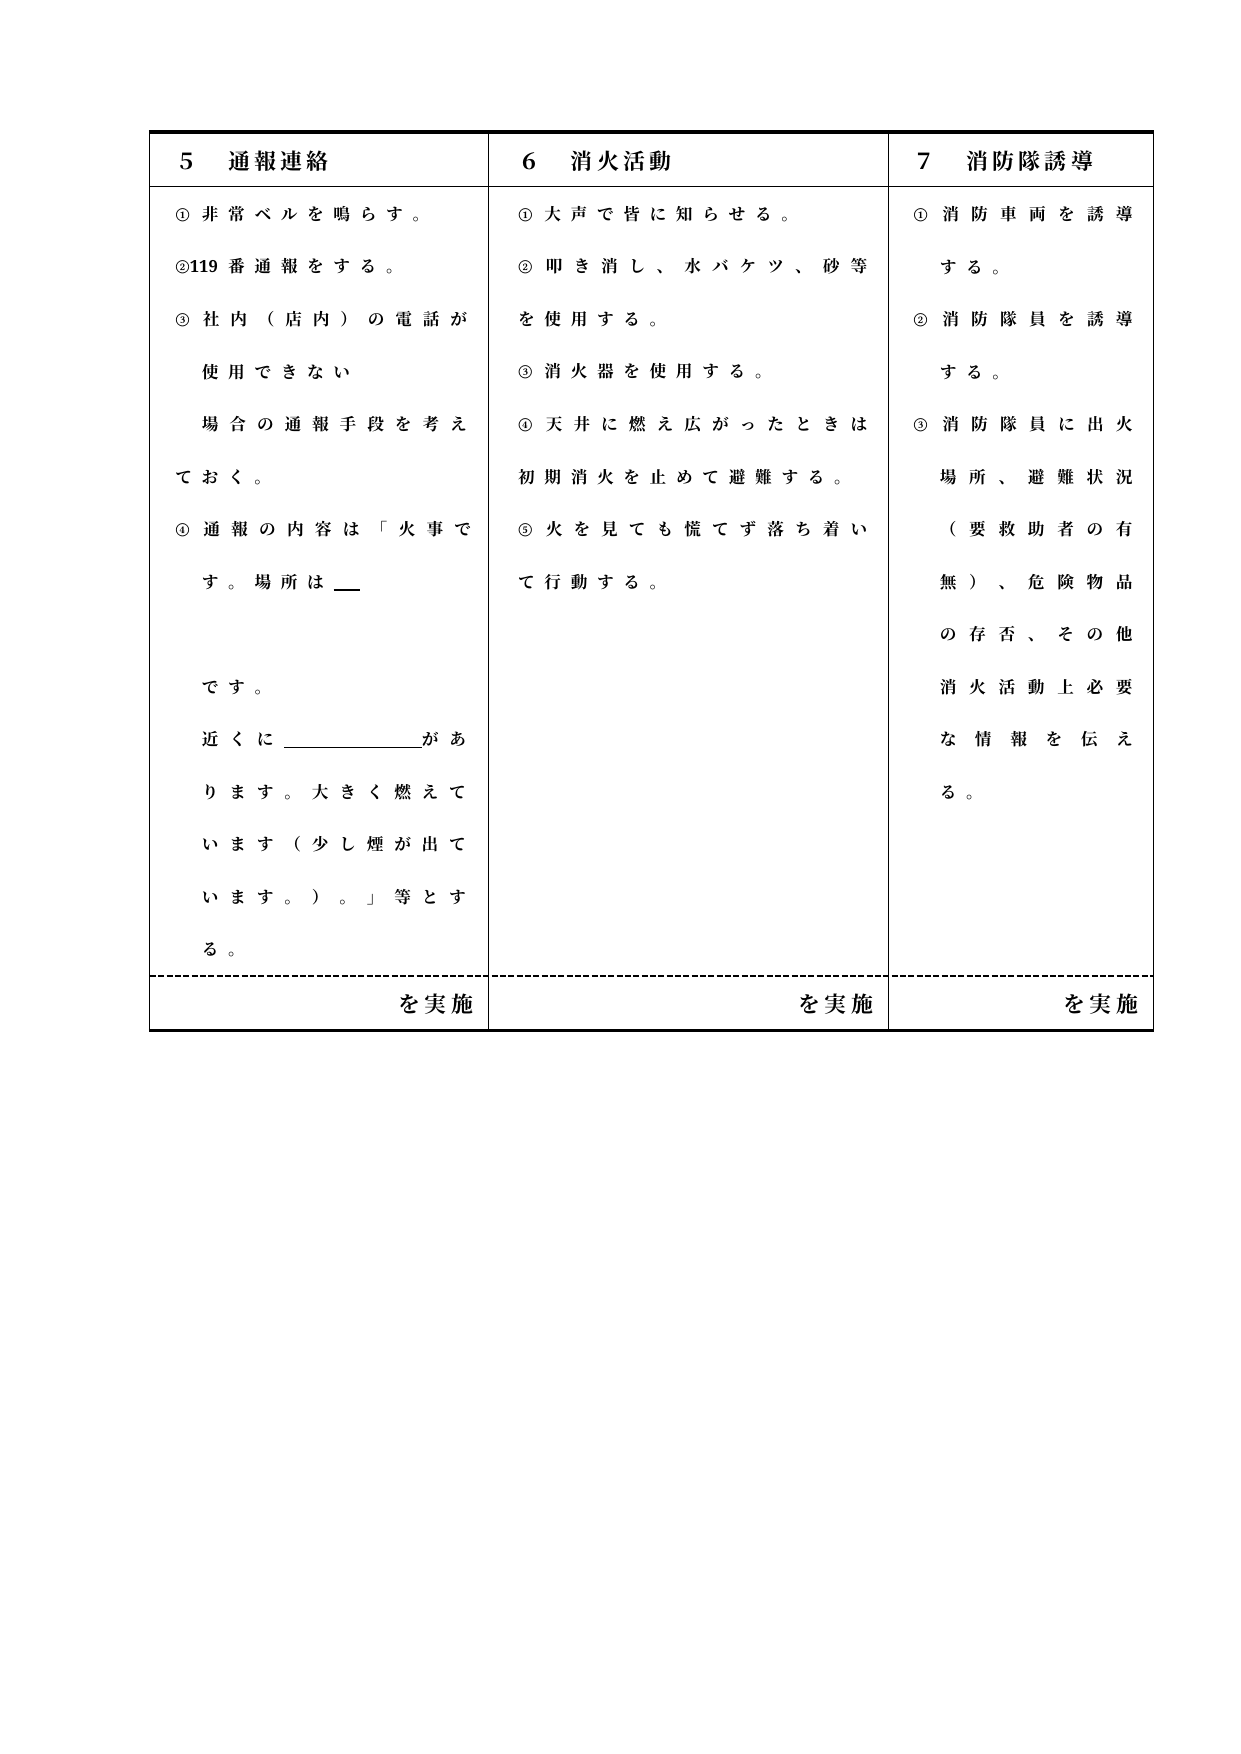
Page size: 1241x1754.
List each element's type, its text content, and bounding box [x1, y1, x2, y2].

table_header ７ 消防隊誘導 [889, 134, 1153, 186]
table_cell を実施 [150, 975, 488, 1029]
table_cell を実施 [889, 975, 1153, 1029]
table_header ５ 通報連絡 [150, 134, 488, 186]
table_header ６ 消火活動 [489, 134, 888, 186]
table_cell を実施 [489, 975, 888, 1029]
table_cell ①消防車両を誘導する。 ②消防隊員を誘導する。 ③消防隊員に出火場所、避難状況（要救助者の有無）、危険物品の存否、その他消火活動上必要な情報を伝える。 [889, 187, 1153, 974]
table_cell ①大声で皆に知らせる。 ②叩き消し、水バケツ、砂等を使用する。 ③消火器を使用する。 ④天井に燃え広がったときは初期消火を止めて避難する。 ⑤火を見ても慌てず落ち着いて行動する。 [489, 187, 888, 974]
table_cell ①非常ベルを鳴らす。 ②119番通報をする。 ③社内（店内）の電話が使用できない 場合の通報手段を考えておく。 ④通報の内容は「火事です。場所は です。 近くに があります。大きく燃えています（少し煙が出ています。）。」等とする。 [150, 187, 488, 974]
